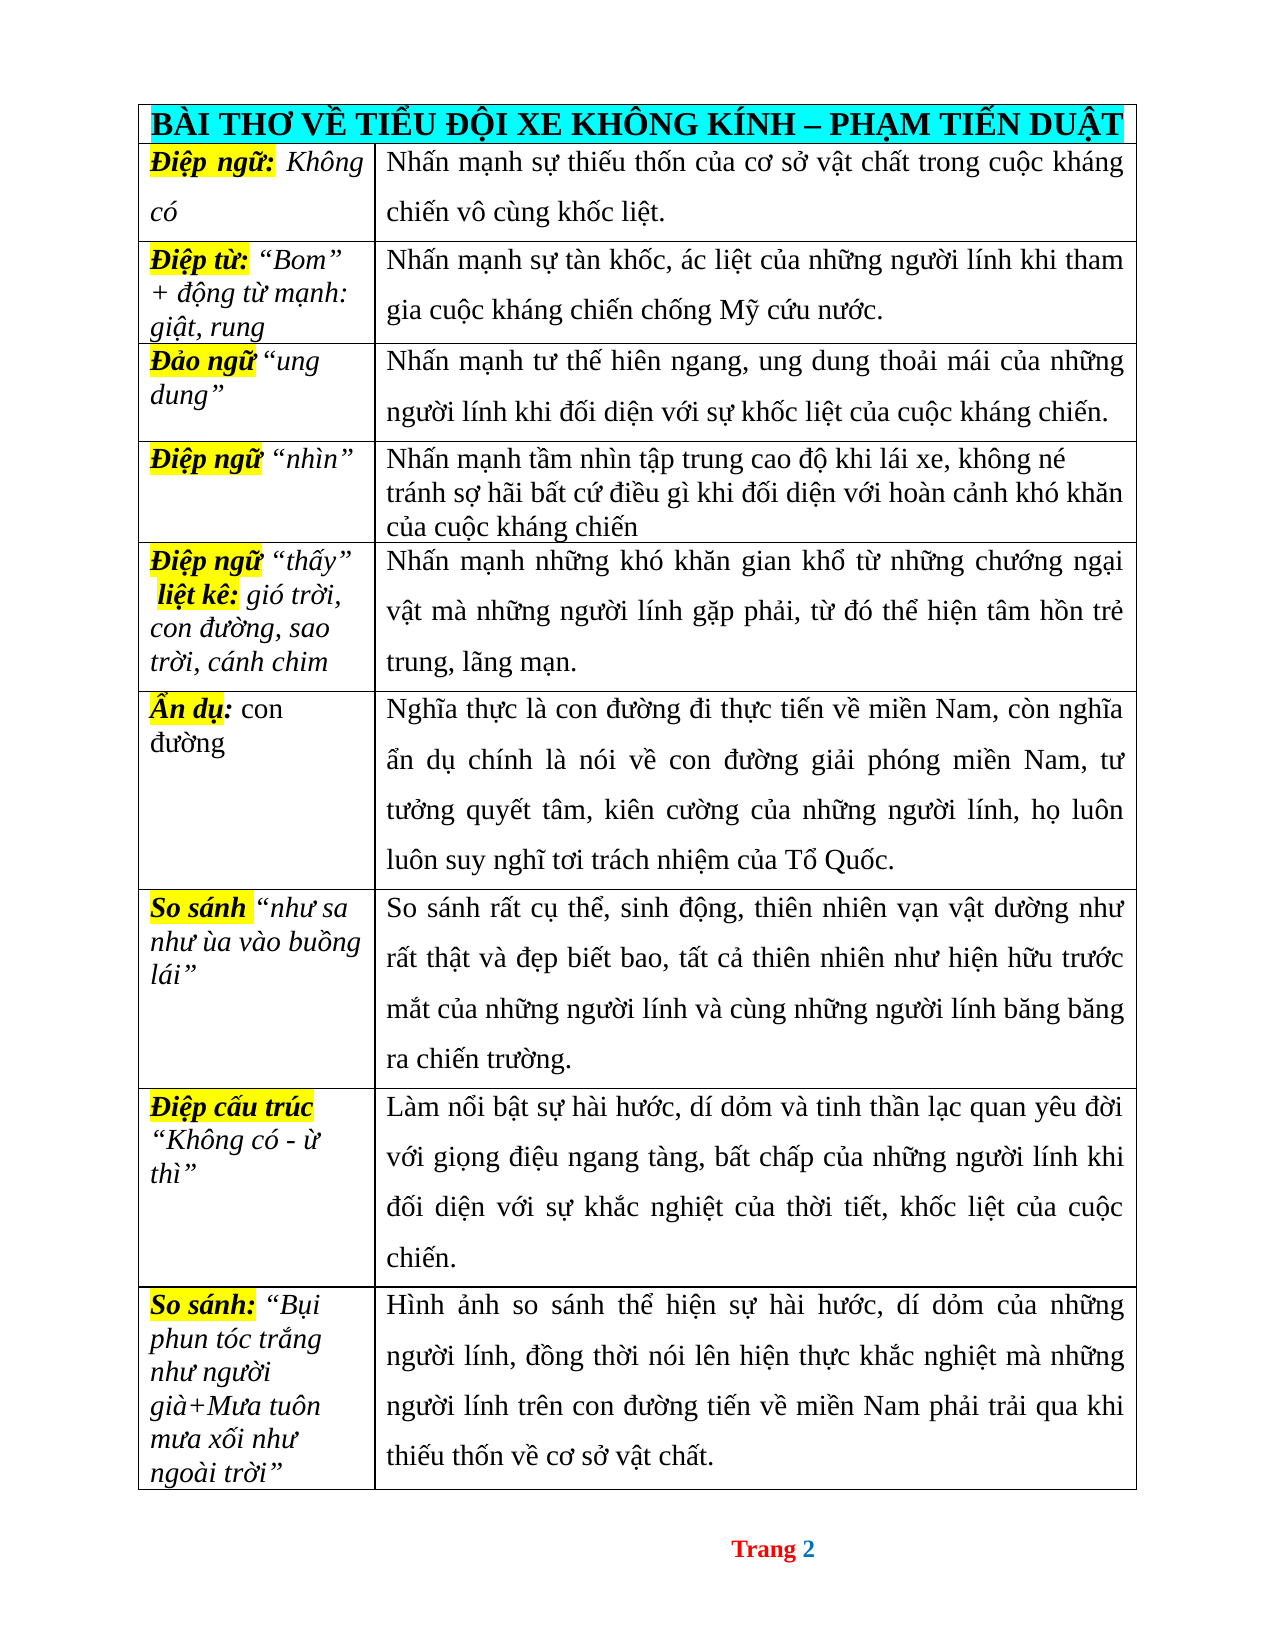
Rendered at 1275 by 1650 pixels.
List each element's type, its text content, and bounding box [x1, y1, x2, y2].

table_cell Hình ảnh so sánh thể hiện sự hài hước, dí dỏm của những người lính, đồng thời nói lên hiện thực khắc nghiệt mà những người lính trên con đường tiến về miền Nam phải trải qua khi thiếu thốn về cơ sở vật chất. [376, 1288, 1136, 1489]
table_cell So sánh: “Bụi phun tóc trắng như người già+Mưa tuôn mưa xối như ngoài trời” [139, 1288, 374, 1489]
table_cell Điệp ngữ “thấy” liệt kê: gió trời, con đường, sao trời, cánh chim [139, 543, 374, 691]
table_cell Nhấn mạnh sự thiếu thốn của cơ sở vật chất trong cuộc kháng chiến vô cùng khốc liệt. [376, 144, 1136, 241]
table_cell Điệp ngữ: Không có [139, 144, 374, 241]
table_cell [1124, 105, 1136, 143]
table_cell So sánh “như sa như ùa vào buồng lái” [139, 890, 374, 1088]
table_cell Làm nổi bật sự hài hước, dí dỏm và tinh thần lạc quan yêu đời với giọng điệu ngang tàng, bất chấp của những người lính khi đối diện với sự khắc nghiệt của thời tiết, khốc liệt của cuộc chiến. [376, 1089, 1136, 1286]
table_cell Nhấn mạnh sự tàn khốc, ác liệt của những người lính khi tham gia cuộc kháng chiến chống Mỹ cứu nước. [376, 242, 1136, 342]
table_cell So sánh rất cụ thể, sinh động, thiên nhiên vạn vật dường như rất thật và đẹp biết bao, tất cả thiên nhiên như hiện hữu trước mắt của những người lính và cùng những người lính băng băng ra chiến trường. [376, 890, 1136, 1088]
table_cell Nghĩa thực là con đường đi thực tiến về miền Nam, còn nghĩa ẩn dụ chính là nói về con đường giải phóng miền Nam, tư tưởng quyết tâm, kiên cường của những người lính, họ luôn luôn suy nghĩ tơi trách nhiệm của Tổ Quốc. [376, 692, 1136, 889]
table_cell Điệp ngữ “nhìn” [139, 442, 374, 542]
table_cell Điệp từ: “Bom” + động từ mạnh: giật, rung [139, 242, 374, 342]
table_cell Nhấn mạnh tầm nhìn tập trung cao độ khi lái xe, không né tránh sợ hãi bất cứ điều gì khi đối diện với hoàn cảnh khó khăn của cuộc kháng chiến [638, 442, 1136, 542]
table_cell Ẩn dụ: con đường [139, 692, 374, 889]
table_cell Đảo ngữ “ung dung” [139, 344, 374, 441]
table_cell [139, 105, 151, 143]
table_cell Nhấn mạnh những khó khăn gian khổ từ những chướng ngại vật mà những người lính gặp phải, từ đó thể hiện tâm hồn trẻ trung, lãng mạn. [376, 543, 1136, 691]
table_cell Điệp cấu trúc “Không có - ừ thì” [139, 1089, 374, 1286]
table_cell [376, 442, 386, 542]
table_cell Nhấn mạnh tư thế hiên ngang, ung dung thoải mái của những người lính khi đối diện với sự khốc liệt của cuộc kháng chiến. [376, 344, 1136, 441]
